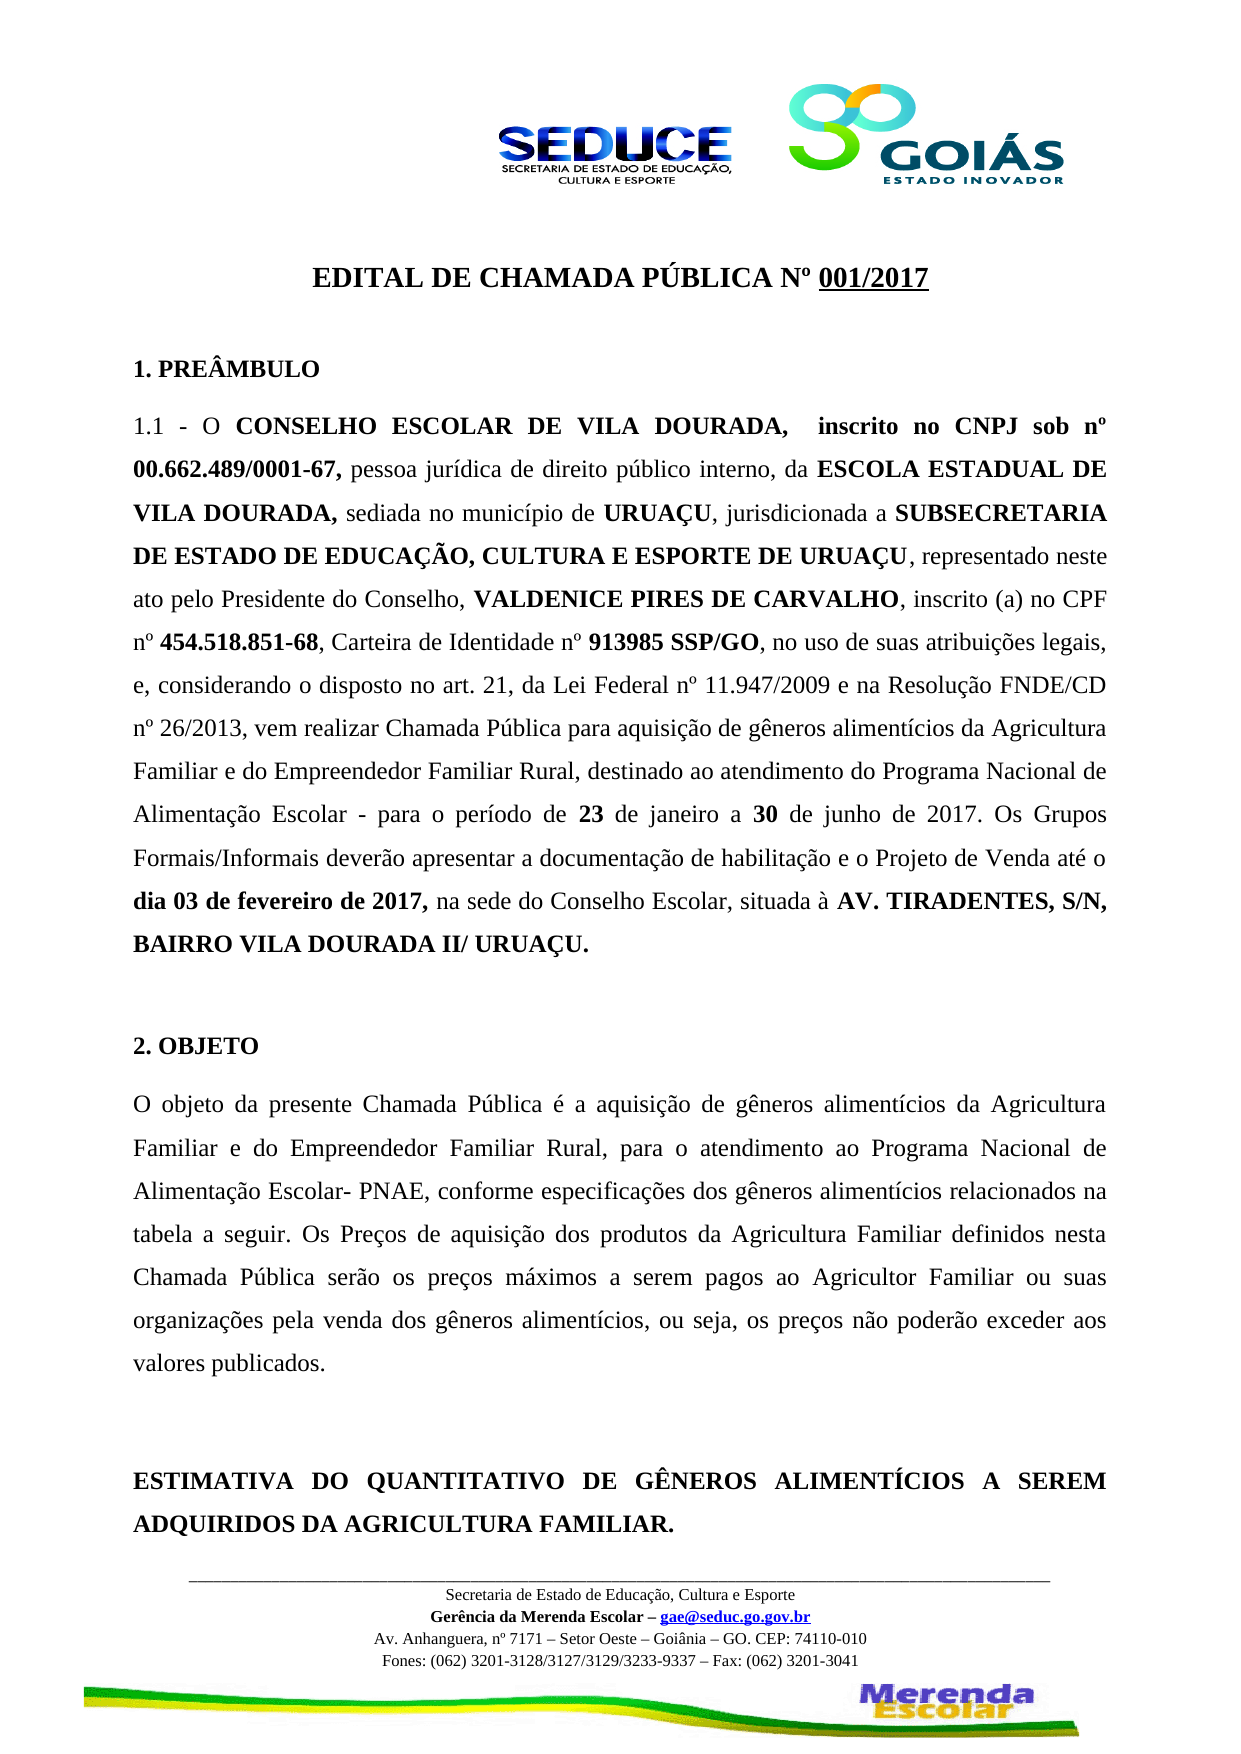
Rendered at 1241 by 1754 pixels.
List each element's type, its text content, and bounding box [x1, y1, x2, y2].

text 1. PREÂMBULO [133, 354, 1107, 383]
text ESTIMATIVA DO QUANTITATIVO DE GÊNEROS ALIMENTÍCIOS A SEREM ADQUIRIDOS DA AGRICULTURA FAMILIAR. [133, 1466, 1107, 1538]
text O objeto da presente Chamada Pública é a aquisição de gêneros alimentícios da Agricultura Familiar e do Empreendedor Familiar Rural, para o atendimento ao Programa Nacional de Alimentação Escolar- PNAE, conforme especificações dos gêneros alimentícios relacionados na tabela a seguir. Os Preços de aquisição dos produtos da Agricultura Familiar definidos nesta Chamada Pública serão os preços máximos a serem pagos ao Agricultor Familiar ou suas organizações pela venda dos gêneros alimentícios, ou seja, os preços não poderão exceder aos valores publicados. [133, 1089, 1107, 1377]
text 1.1 - O CONSELHO ESCOLAR DE VILA DOURADA, inscrito no CNPJ sob nº 00.662.489/0001-67, pessoa jurídica de direito público interno, da ESCOLA ESTADUAL DE VILA DOURADA, sediada no município de URUAÇU, jurisdicionada a SUBSECRETARIA DE ESTADO DE EDUCAÇÃO, CULTURA E ESPORTE DE URUAÇU, representado neste ato pelo Presidente do Conselho, VALDENICE PIRES DE CARVALHO, inscrito (a) no CPF nº 454.518.851-68, Carteira de Identidade nº 913985 SSP/GO, no uso de suas atribuições legais, e, considerando o disposto no art. 21, da Lei Federal nº 11.947/2009 e na Resolução FNDE/CD nº 26/2013, vem realizar Chamada Pública para aquisição de gêneros alimentícios da Agricultura Familiar e do Empreendedor Familiar Rural, destinado ao atendimento do Programa Nacional de Alimentação Escolar - para o período de 23 de janeiro a 30 de junho de 2017. Os Grupos Formais/Informais deverão apresentar a documentação de habilitação e o Projeto de Venda até o dia 03 de fevereiro de 2017, na sede do Conselho Escolar, situada à AV. TIRADENTES, S/N, BAIRRO VILA DOURADA II/ URUAÇU. [133, 411, 1107, 958]
text EDITAL DE CHAMADA PÚBLICA Nº 001/2017 [133, 260, 1107, 294]
text 2. OBJETO [133, 1031, 1107, 1059]
picture [477, 73, 1108, 212]
